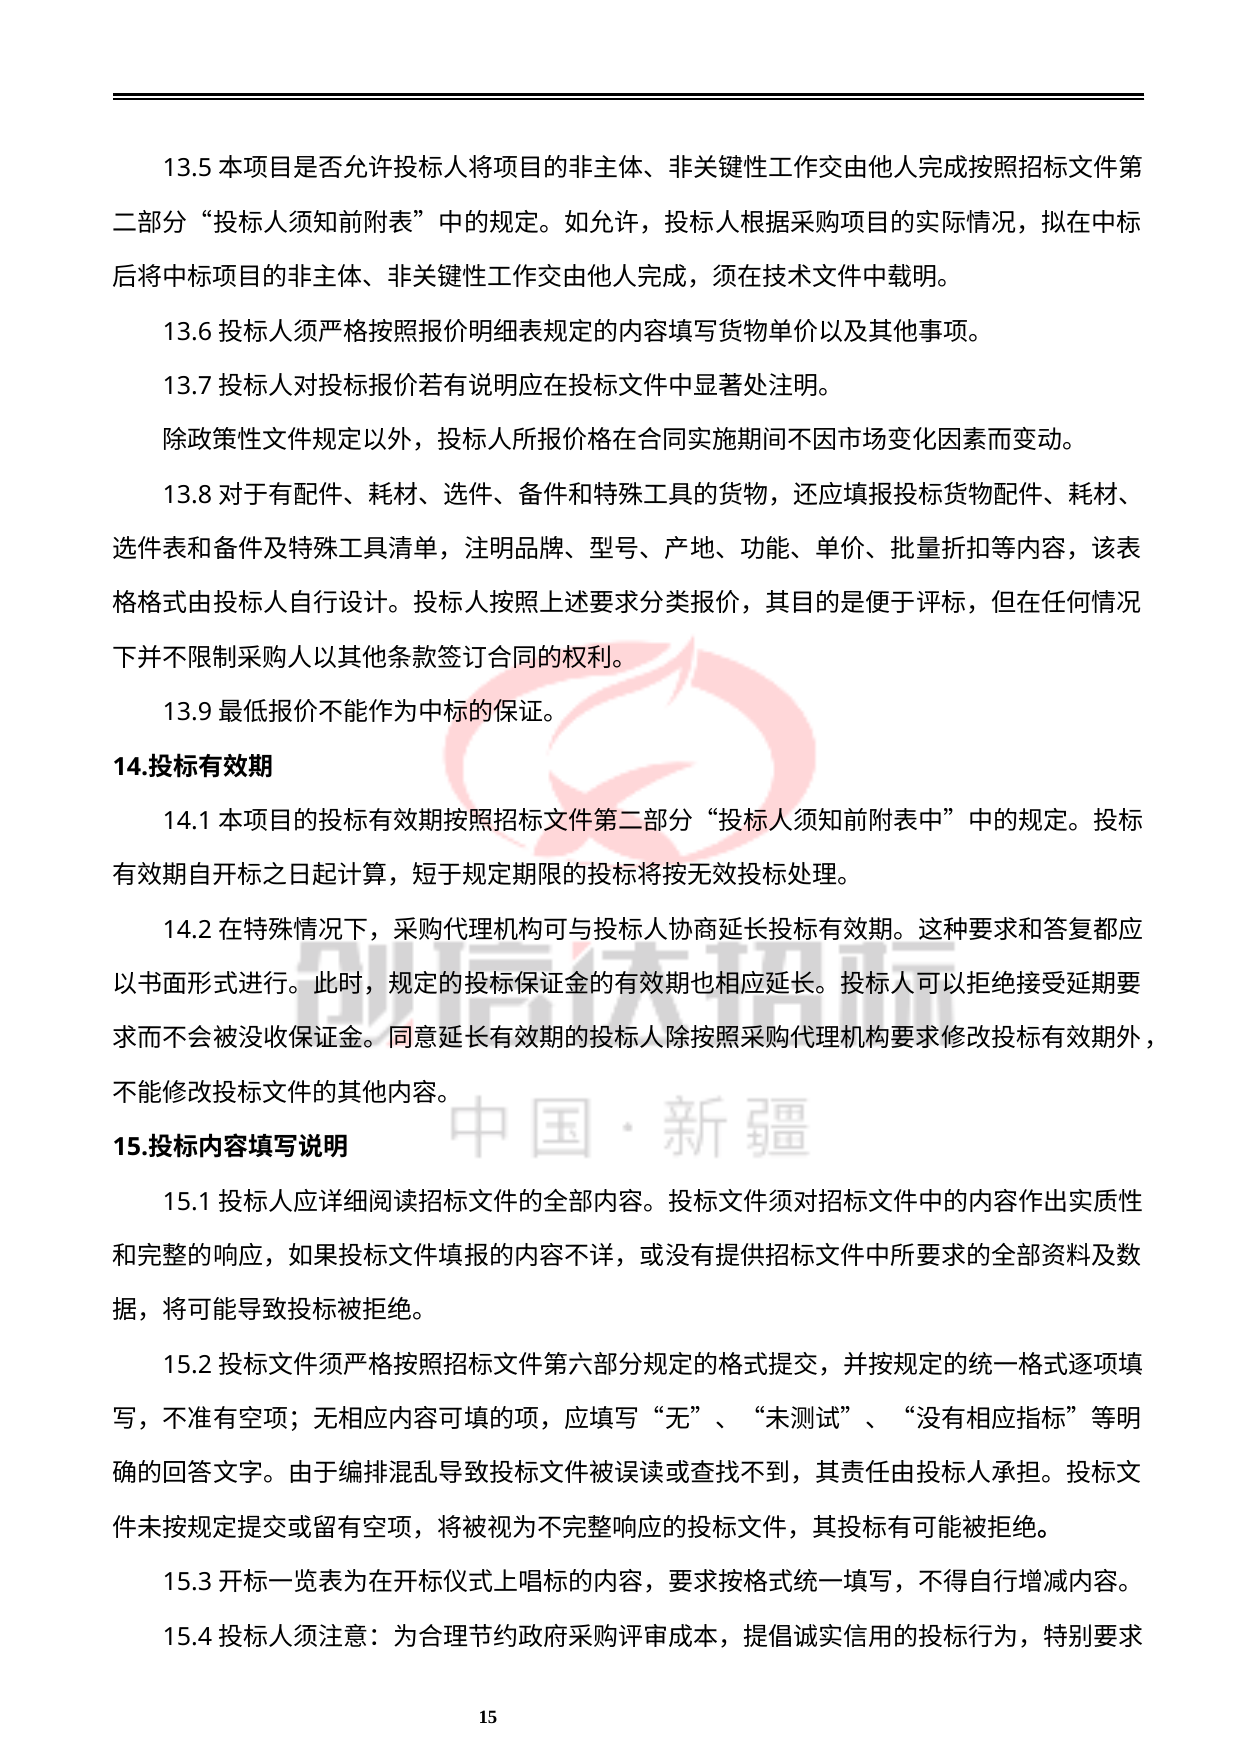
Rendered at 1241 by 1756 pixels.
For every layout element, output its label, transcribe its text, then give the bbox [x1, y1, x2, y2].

text 13.6 投标人须严格按照报价明细表规定的内容填写货物单价以及其他事项。 [112, 311, 1144, 347]
text 15.投标内容填写说明 [112, 1127, 1144, 1163]
text 14.投标有效期 [112, 746, 1144, 782]
text 13.5 本项目是否允许投标人将项目的非主体、非关键性工作交由他人完成按照招标文件第二部分“投标人须知前附表”中的规定。如允许，投标人根据采购项目的实际情况，拟在中标后将中标项目的非主体、非关键性工作交由他人完成，须在技术文件中载明。 [112, 148, 1144, 293]
text 13.7 投标人对投标报价若有说明应在投标文件中显著处注明。 [112, 365, 1144, 402]
text 除政策性文件规定以外，投标人所报价格在合同实施期间不因市场变化因素而变动。 [112, 420, 1144, 456]
text 15.3 开标一览表为在开标仪式上唱标的内容，要求按格式统一填写，不得自行增减内容。 [112, 1562, 1144, 1598]
text 13.9 最低报价不能作为中标的保证。 [112, 692, 1144, 728]
text 14.2 在特殊情况下，采购代理机构可与投标人协商延长投标有效期。这种要求和答复都应以书面形式进行。此时，规定的投标保证金的有效期也相应延长。投标人可以拒绝接受延期要求而不会被没收保证金。同意延长有效期的投标人除按照采购代理机构要求修改投标有效期外，不能修改投标文件的其他内容。 [112, 909, 1144, 1108]
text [112, 1616, 1144, 1652]
text 15.2 投标文件须严格按照招标文件第六部分规定的格式提交，并按规定的统一格式逐项填写，不准有空项；无相应内容可填的项，应填写“无”、“未测试”、“没有相应指标”等明确的回答文字。由于编排混乱导致投标文件被误读或查找不到，其责任由投标人承担。投标文件未按规定提交或留有空项，将被视为不完整响应的投标文件，其投标有可能被拒绝。 [112, 1344, 1144, 1543]
text 14.1 本项目的投标有效期按照招标文件第二部分“投标人须知前附表中”中的规定。投标有效期自开标之日起计算，短于规定期限的投标将按无效投标处理。 [112, 800, 1144, 891]
text 13.8 对于有配件、耗材、选件、备件和特殊工具的货物，还应填报投标货物配件、耗材、选件表和备件及特殊工具清单，注明品牌、型号、产地、功能、单价、批量折扣等内容，该表格格式由投标人自行设计。投标人按照上述要求分类报价，其目的是便于评标，但在任何情况下并不限制采购人以其他条款签订合同的权利。 [112, 474, 1144, 673]
text 15.1 投标人应详细阅读招标文件的全部内容。投标文件须对招标文件中的内容作出实质性和完整的响应，如果投标文件填报的内容不详，或没有提供招标文件中所要求的全部资料及数据，将可能导致投标被拒绝。 [112, 1181, 1144, 1326]
